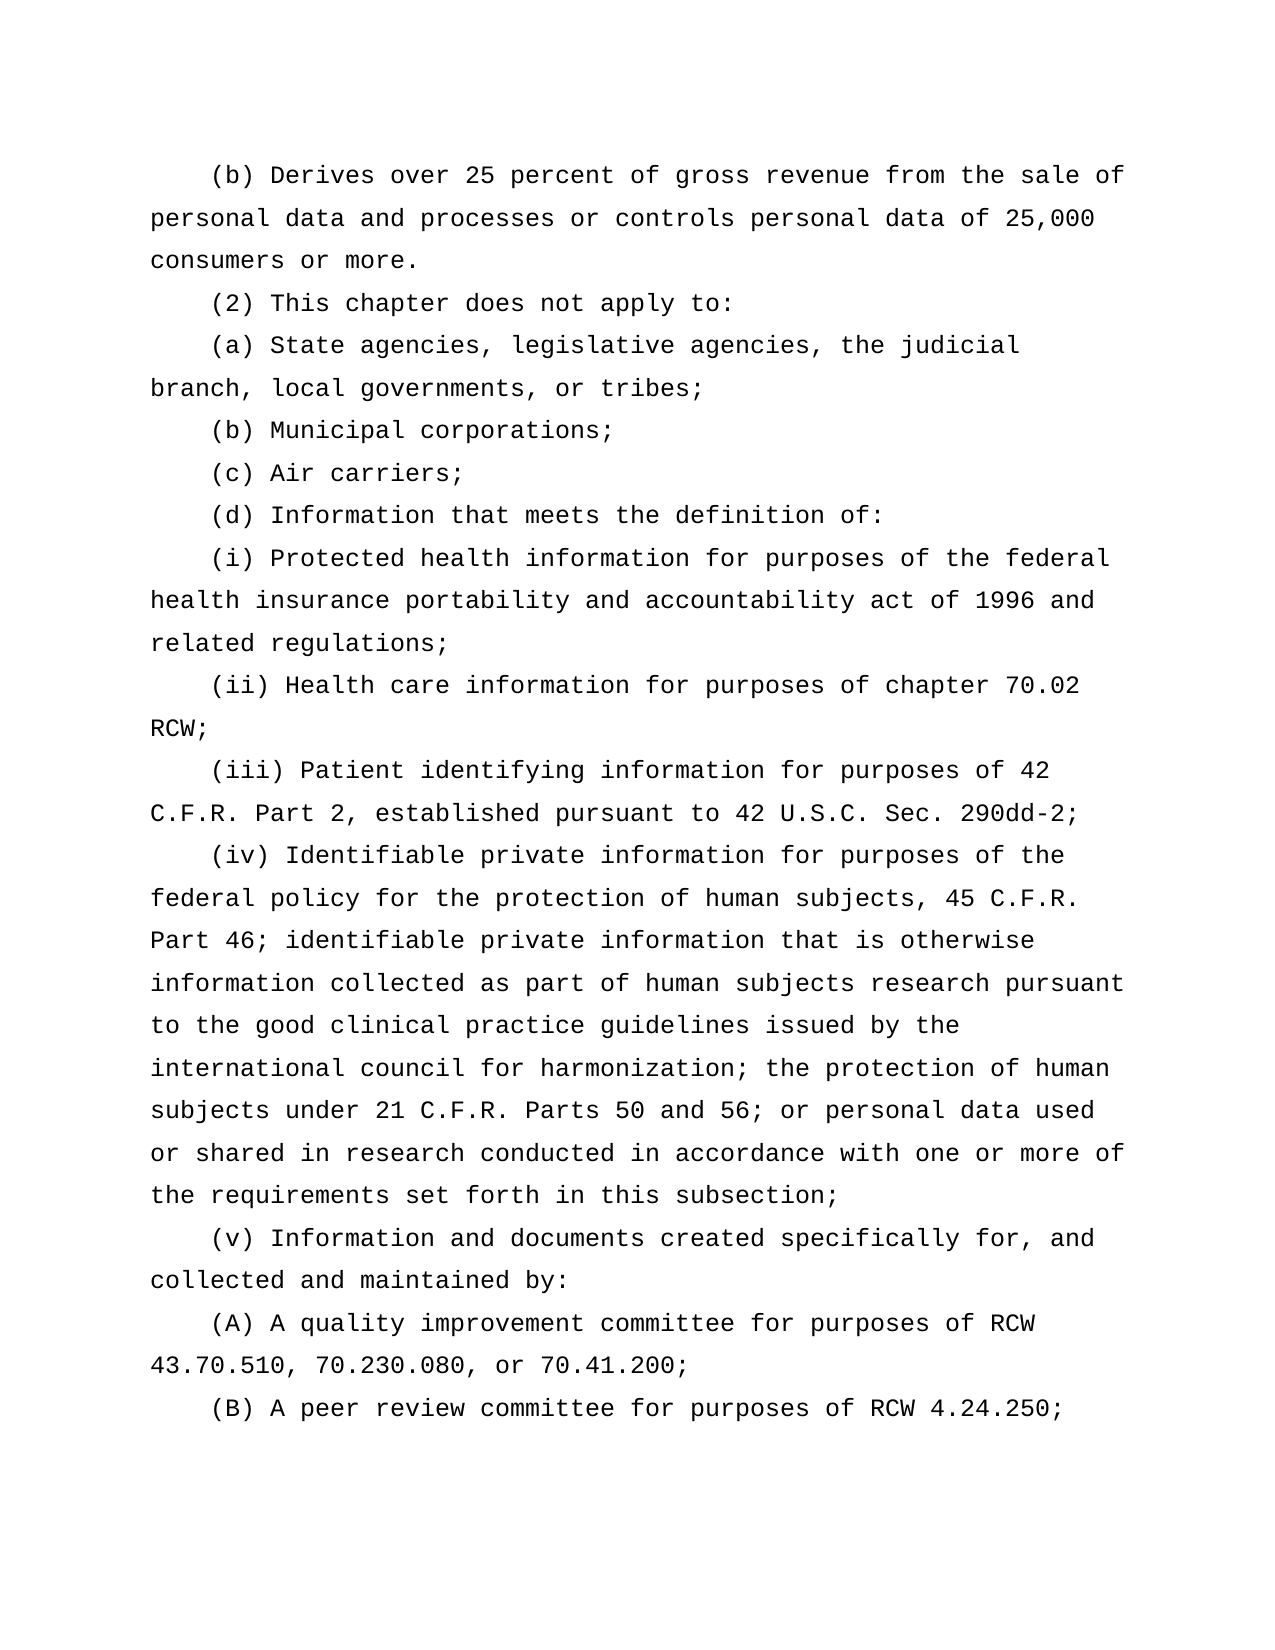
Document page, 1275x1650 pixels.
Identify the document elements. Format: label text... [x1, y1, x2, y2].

text (A) A quality improvement committee for purposes of RCW 43.70.510, 70.230.080, or 70.41.200; [150, 1297, 1125, 1382]
text (2) This chapter does not apply to: [150, 277, 1125, 320]
text (v) Information and documents created specifically for, and collected and maintained by: [150, 1212, 1125, 1297]
text (i) Protected health information for purposes of the federal health insurance portability and accountability act of 1996 and related regulations; [150, 532, 1125, 660]
text (c) Air carriers; [150, 447, 1125, 490]
text (b) Municipal corporations; [150, 405, 1125, 447]
text (iii) Patient identifying information for purposes of 42 C.F.R. Part 2, established pursuant to 42 U.S.C. Sec. 290dd-2; [150, 745, 1125, 830]
text (iv) Identifiable private information for purposes of the federal policy for the protection of human subjects, 45 C.F.R. Part 46; identifiable private information that is otherwise information collected as part of human subjects research pursuant to the good clinical practice guidelines issued by the international council for harmonization; the protection of human subjects under 21 C.F.R. Parts 50 and 56; or personal data used or shared in research conducted in accordance with one or more of the requirements set forth in this subsection; [150, 830, 1125, 1212]
text (ii) Health care information for purposes of chapter 70.02 RCW; [150, 660, 1125, 745]
text (b) Derives over 25 percent of gross revenue from the sale of personal data and processes or controls personal data of 25,000 consumers or more. [150, 150, 1125, 277]
text (a) State agencies, legislative agencies, the judicial branch, local governments, or tribes; [150, 320, 1125, 405]
text (d) Information that meets the definition of: [150, 490, 1125, 532]
text (B) A peer review committee for purposes of RCW 4.24.250; [150, 1382, 1125, 1425]
